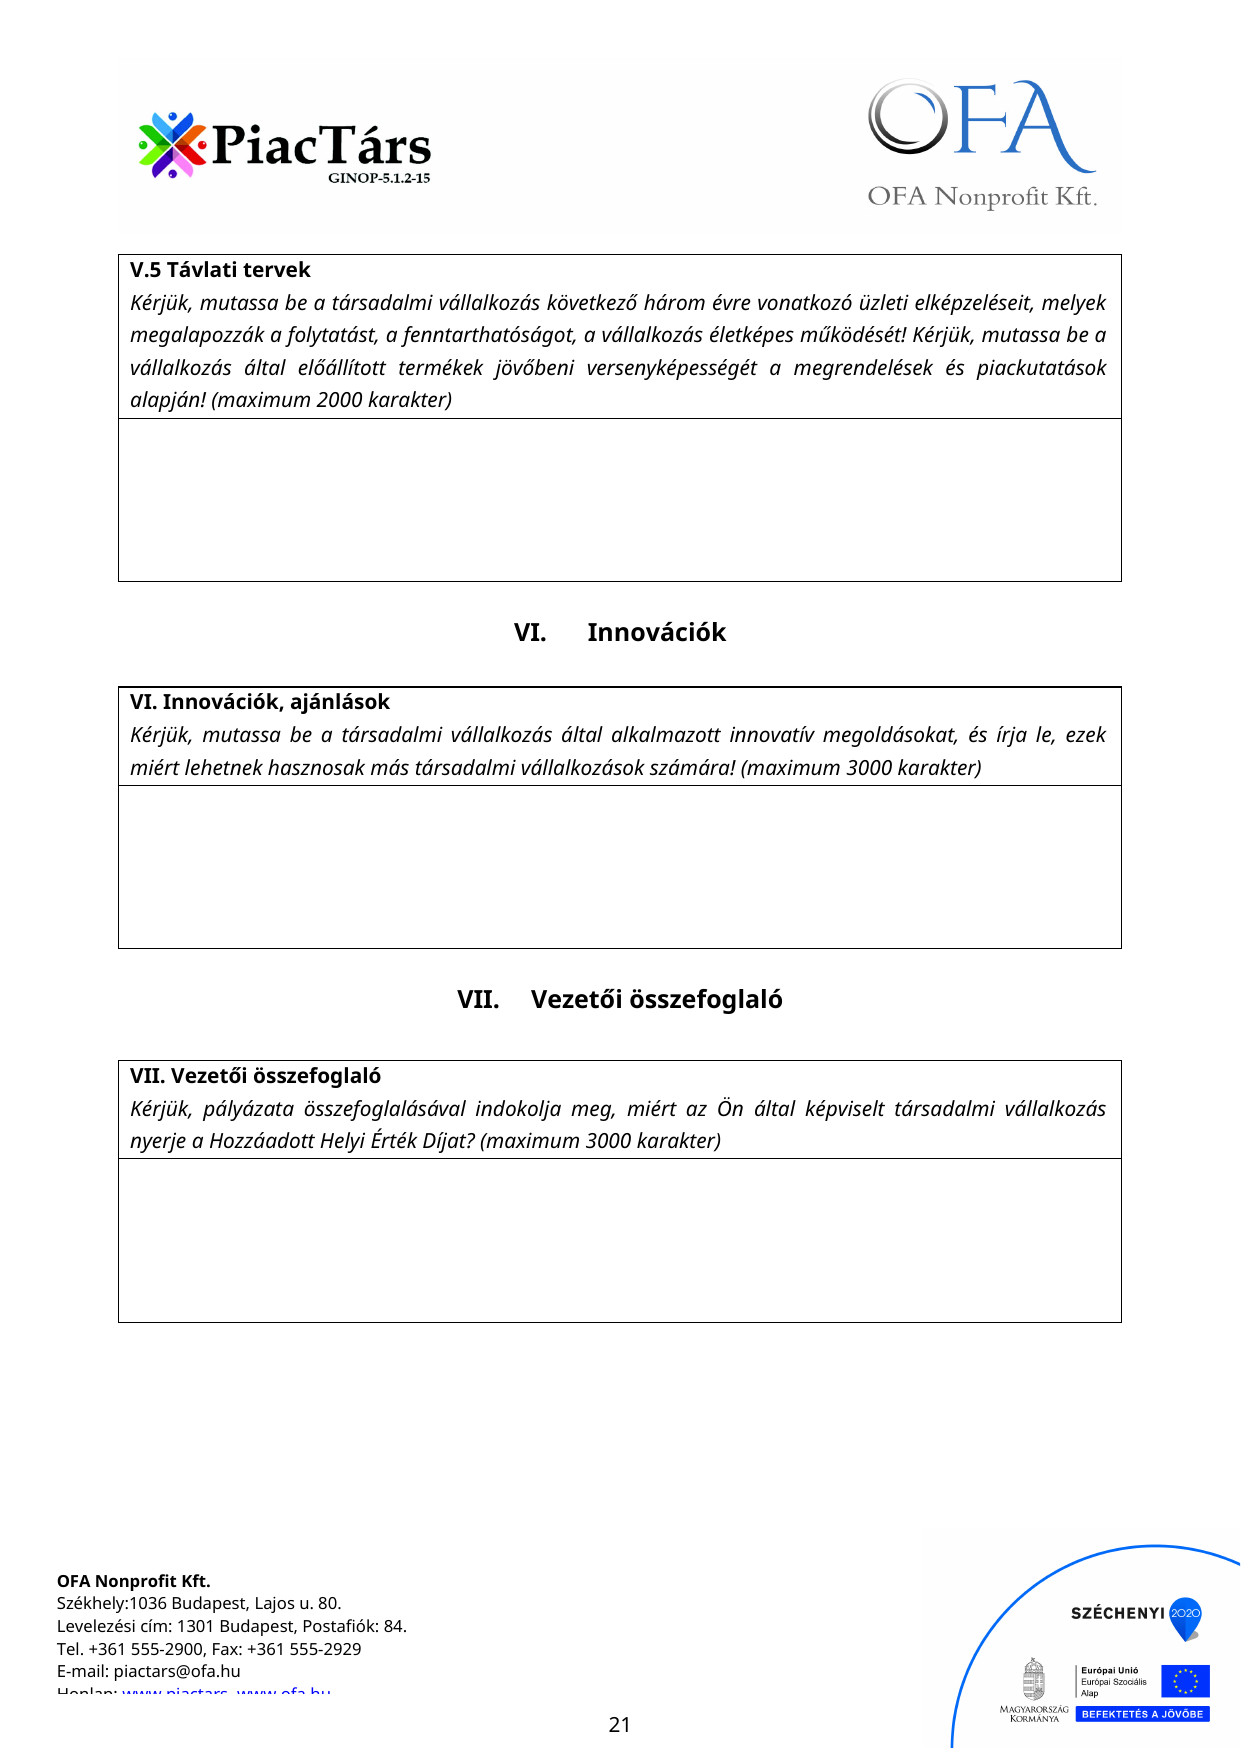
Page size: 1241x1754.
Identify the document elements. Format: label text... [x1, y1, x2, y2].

table_cell [119, 786, 1121, 948]
table_header V.5 Távlati tervek Kérjük, mutassa be a társadalmi vállalkozás következő három évre vonatkozó üzleti elképzeléseit, melyek megalapozzák a folytatást, a fenntarthatóságot, a vállalkozás életképes működését! Kérjük, mutassa be a vállalkozás által előállított termékek jövőbeni versenyképességét a megrendelések és piackutatások alapján! (maximum 2000 karakter) [119, 255, 1121, 418]
list Innovációk [118, 615, 1122, 649]
picture [923, 1528, 1241, 1748]
table_cell [119, 1159, 1121, 1322]
table_header VI. Innovációk, ajánlások Kérjük, mutassa be a társadalmi vállalkozás által alkalmazott innovatív megoldásokat, és írja le, ezek miért lehetnek hasznosak más társadalmi vállalkozások számára! (maximum 3000 karakter) [119, 688, 1121, 785]
table_cell [119, 419, 1121, 581]
table_header VII. Vezetői összefoglaló Kérjük, pályázata összefoglalásával indokolja meg, miért az Ön által képviselt társadalmi vállalkozás nyerje a Hozzáadott Helyi Érték Díjat? (maximum 3000 karakter) [119, 1061, 1121, 1158]
list Vezetői összefoglaló [118, 982, 1122, 1016]
picture [118, 59, 1122, 235]
